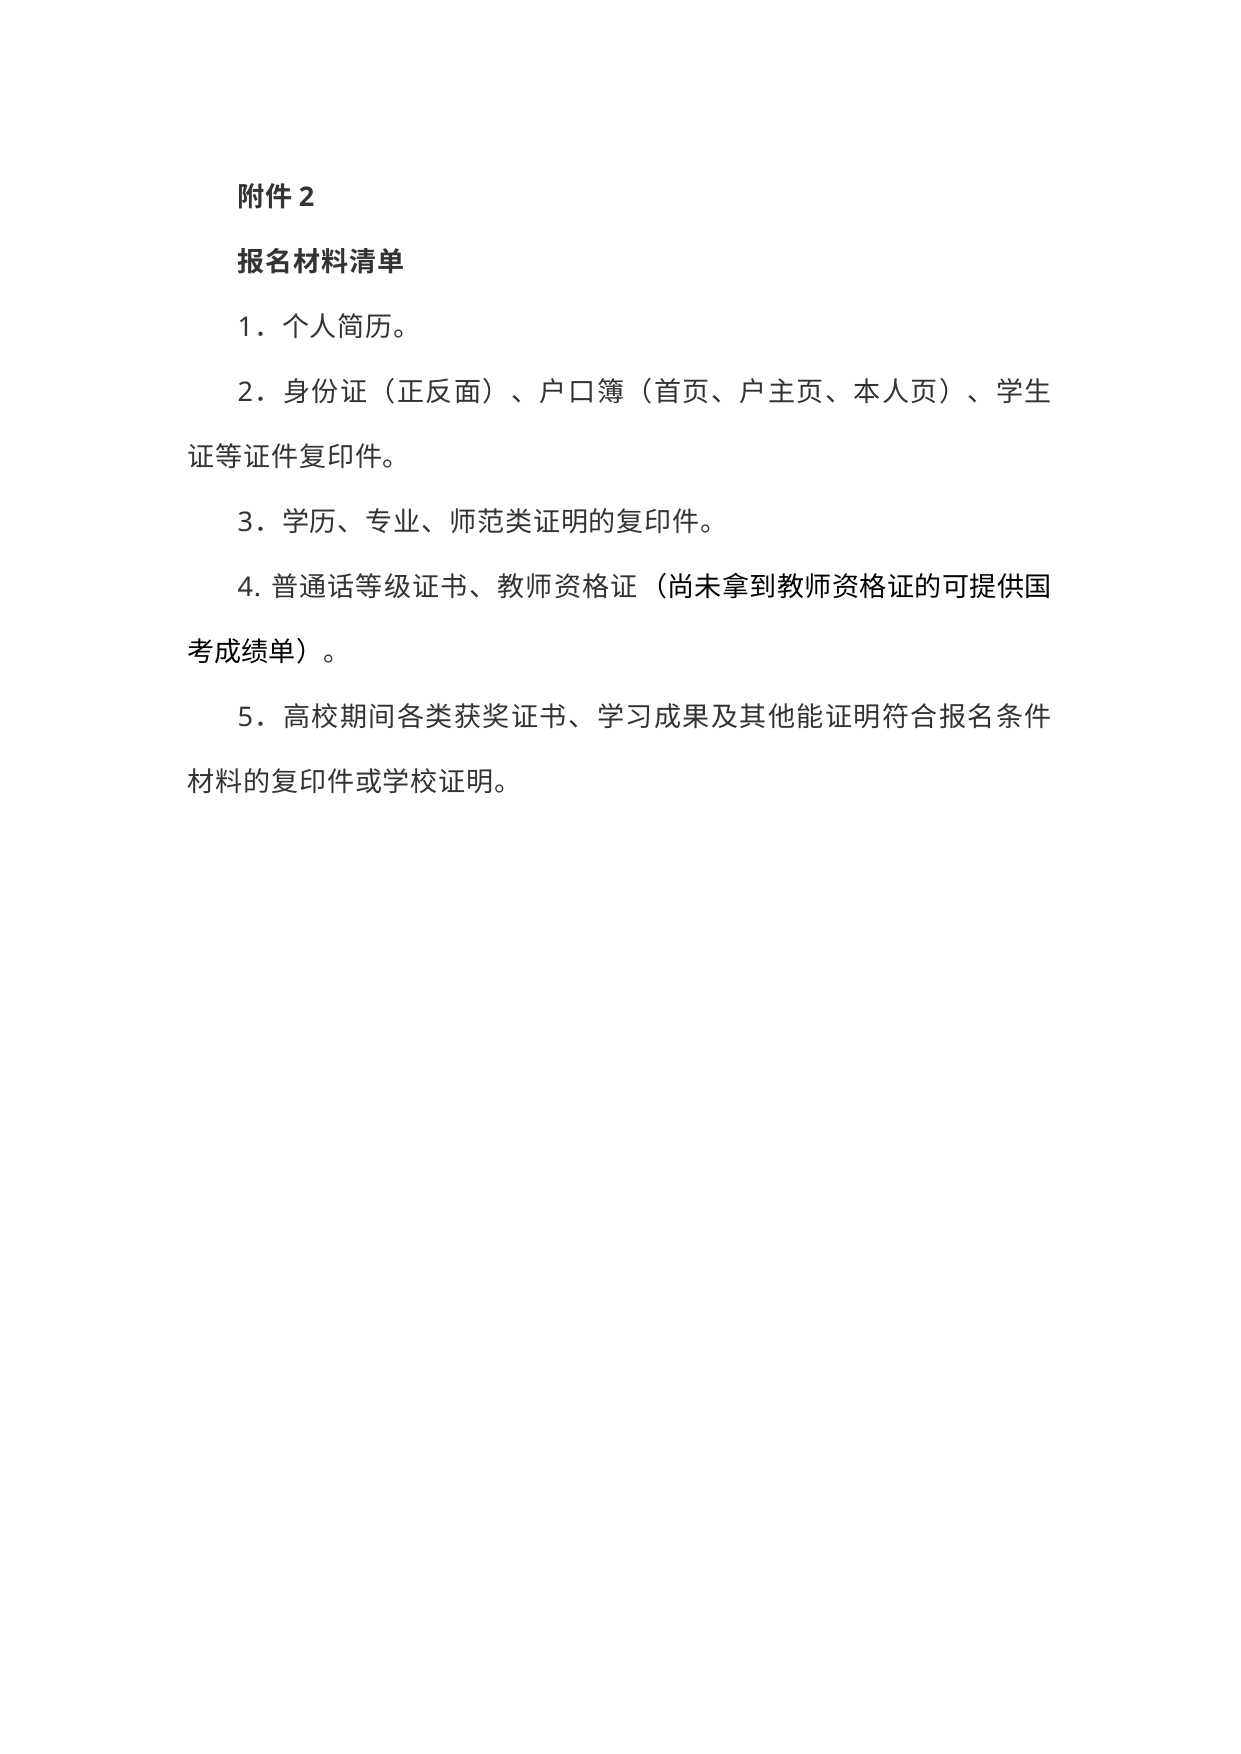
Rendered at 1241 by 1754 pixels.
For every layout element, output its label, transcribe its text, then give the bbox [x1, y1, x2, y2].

text 4. 普通话等级证书、教师资格证（尚未拿到教师资格证的可提供国考成绩单）。 [187, 552, 1053, 682]
text 附件2 [187, 162, 1053, 227]
text 5．高校期间各类获奖证书、学习成果及其他能证明符合报名条件材料的复印件或学校证明。 [187, 682, 1053, 812]
text 报名材料清单 [187, 227, 1053, 292]
text 3．学历、专业、师范类证明的复印件。 [187, 487, 1053, 552]
text 1．个人简历。 [187, 292, 1053, 357]
text 2．身份证（正反面）、户口簿（首页、户主页、本人页）、学生证等证件复印件。 [187, 357, 1053, 487]
